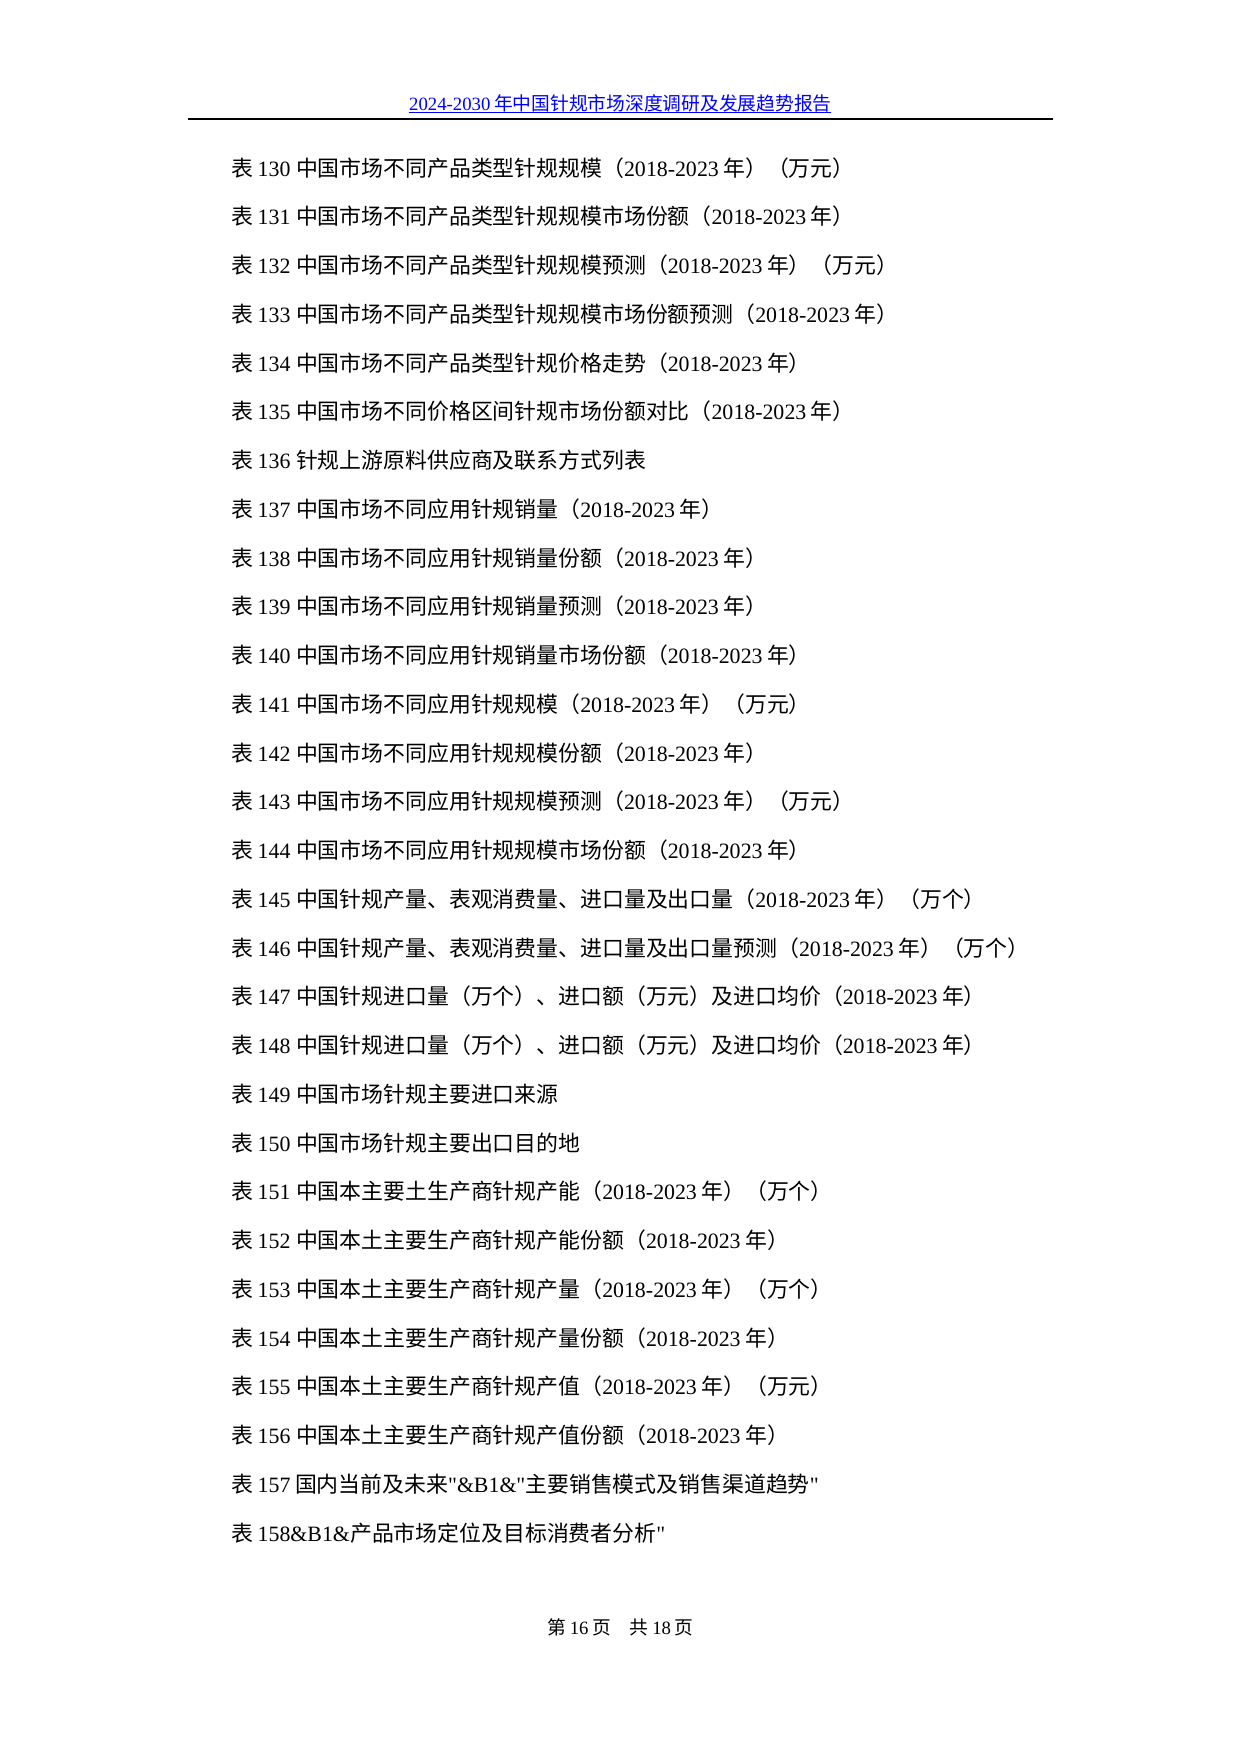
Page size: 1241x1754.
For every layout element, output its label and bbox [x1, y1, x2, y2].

text [187, 150, 1053, 1548]
